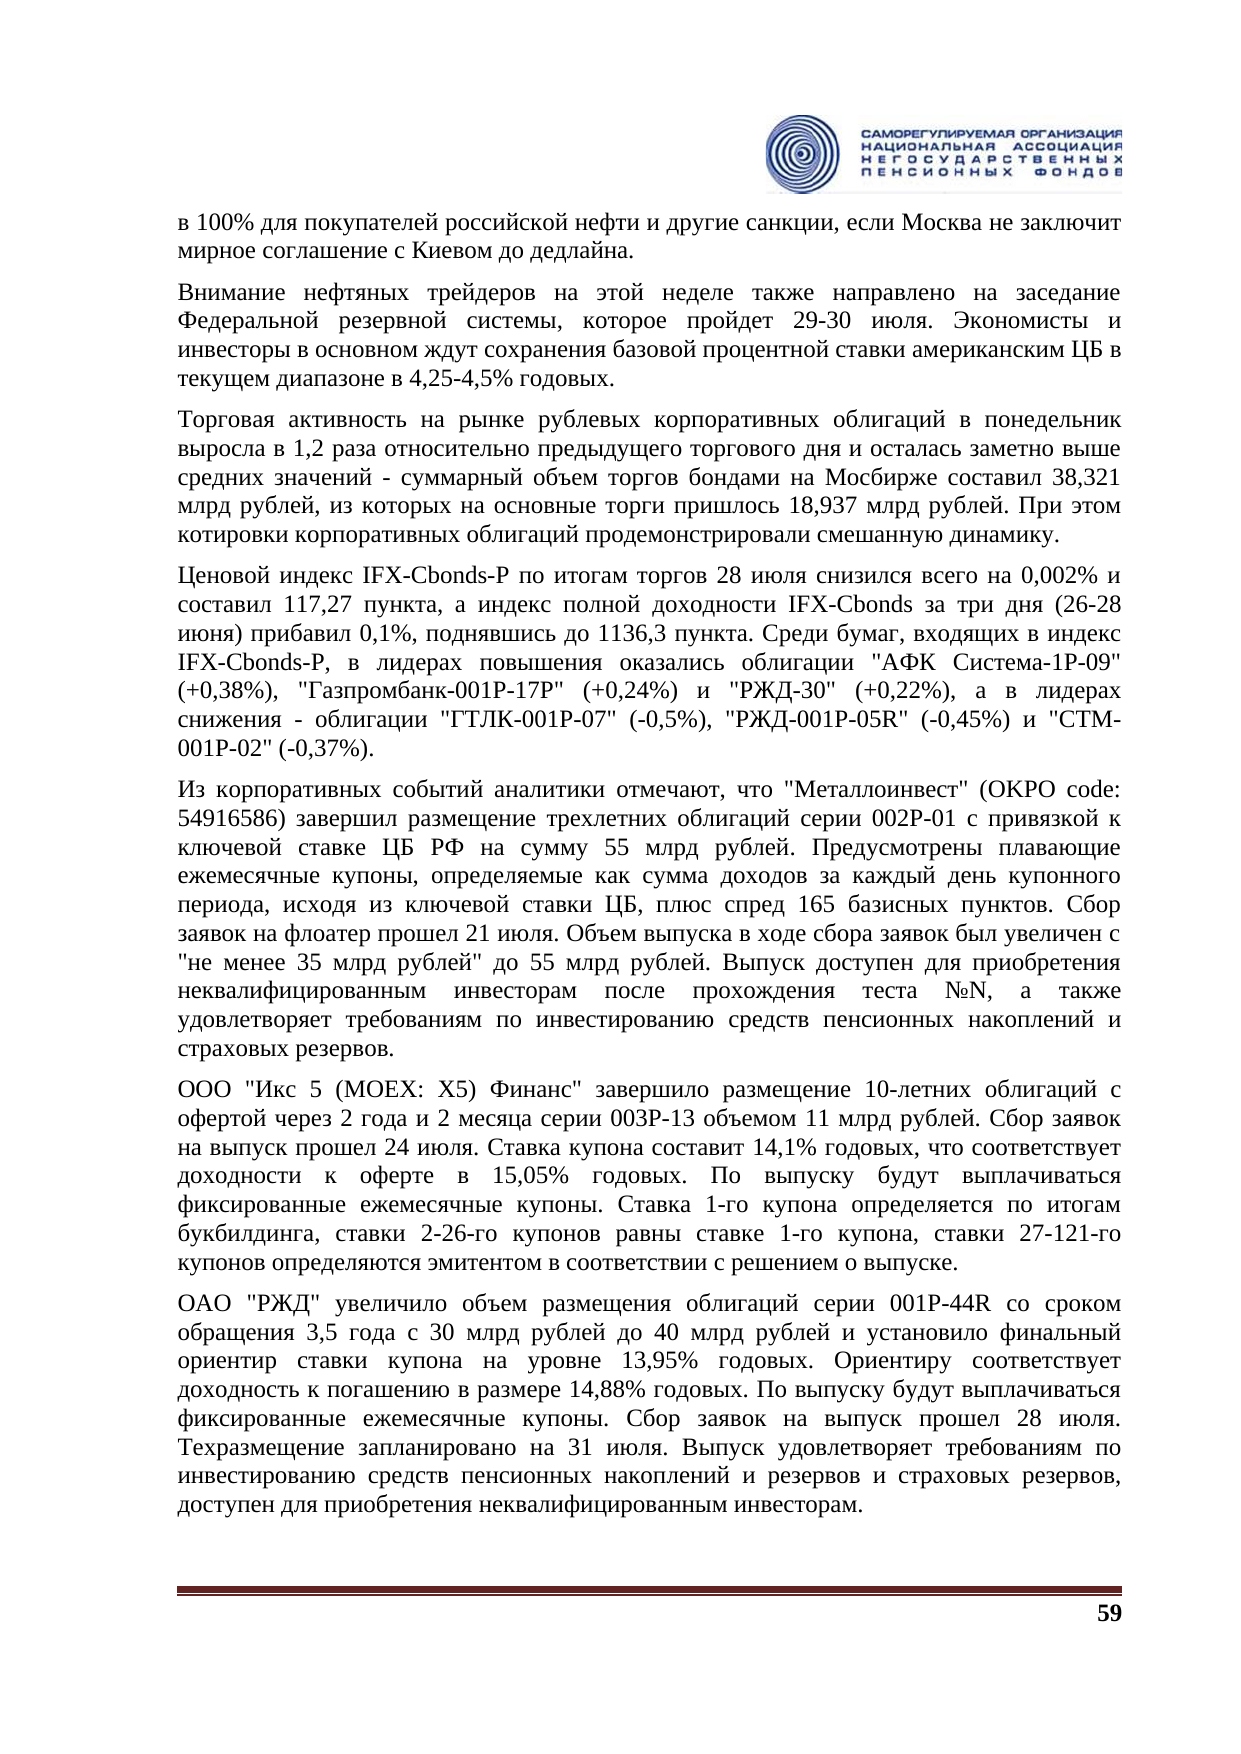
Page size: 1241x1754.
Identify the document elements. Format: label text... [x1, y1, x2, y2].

text Из корпоративных событий аналитики отмечают, что "Металлоинвест" (OKPO code: 54916586) завершил размещение трехлетних облигаций серии 002Р-01 с привязкой к ключевой ставке ЦБ РФ на сумму 55 млрд рублей. Предусмотрены плавающие ежемесячные купоны, определяемые как сумма доходов за каждый день купонного периода, исходя из ключевой ставки ЦБ, плюс спред 165 базисных пунктов. Сбор заявок на флоатер прошел 21 июля. Объем выпуска в ходе сбора заявок был увеличен с "не менее 35 млрд рублей" до 55 млрд рублей. Выпуск доступен для приобретения неквалифицированным инвесторам после прохождения теста №N, а также удовлетворяет требованиям по инвестированию средств пенсионных накоплений и страховых резервов. [177, 774, 1122, 1062]
text ООО "Икс 5 (MOEX: X5) Финанс" завершило размещение 10-летних облигаций с офертой через 2 года и 2 месяца серии 003Р-13 объемом 11 млрд рублей. Сбор заявок на выпуск прошел 24 июля. Ставка купона составит 14,1% годовых, что соответствует доходности к оферте в 15,05% годовых. По выпуску будут выплачиваться фиксированные ежемесячные купоны. Ставка 1-го купона определяется по итогам букбилдинга, ставки 2-26-го купонов равны ставке 1-го купона, ставки 27-121-го купонов определяются эмитентом в соответствии с решением о выпуске. [177, 1074, 1122, 1276]
text Торговая активность на рынке рублевых корпоративных облигаций в понедельник выросла в 1,2 раза относительно предыдущего торгового дня и осталась заметно выше средних значений - суммарный объем торгов бондами на Мосбирже составил 38,321 млрд рублей, из которых на основные торги пришлось 18,937 млрд рублей. При этом котировки корпоративных облигаций продемонстрировали смешанную динамику. [177, 404, 1122, 548]
text Ценовой индекс IFX-Cbonds-P по итогам торгов 28 июля снизился всего на 0,002% и составил 117,27 пункта, а индекс полной доходности IFX-Cbonds за три дня (26-28 июня) прибавил 0,1%, поднявшись до 1136,3 пункта. Среди бумаг, входящих в индекс IFX-Cbonds-P, в лидерах повышения оказались облигации "АФК Система-1Р-09" (+0,38%), "Газпромбанк-001Р-17Р" (+0,24%) и "РЖД-30" (+0,22%), а в лидерах снижения - облигации "ГТЛК-001Р-07" (-0,5%), "РЖД-001P-05R" (-0,45%) и "СТМ-001Р-02" (-0,37%). [177, 561, 1122, 762]
text Внимание нефтяных трейдеров на этой неделе также направлено на заседание Федеральной резервной системы, которое пройдет 29-30 июля. Экономисты и инвесторы в основном ждут сохранения базовой процентной ставки американским ЦБ в текущем диапазоне в 4,25-4,5% годовых. [177, 277, 1122, 392]
picture [765, 115, 1123, 194]
text ОАО "РЖД" увеличило объем размещения облигаций серии 001Р-44R со сроком обращения 3,5 года с 30 млрд рублей до 40 млрд рублей и установило финальный ориентир ставки купона на уровне 13,95% годовых. Ориентиру соответствует доходность к погашению в размере 14,88% годовых. По выпуску будут выплачиваться фиксированные ежемесячные купоны. Сбор заявок на выпуск прошел 28 июля. Техразмещение запланировано на 31 июля. Выпуск удовлетворяет требованиям по инвестированию средств пенсионных накоплений и резервов и страховых резервов, доступен для приобретения неквалифицированным инвесторам. [177, 1288, 1122, 1518]
